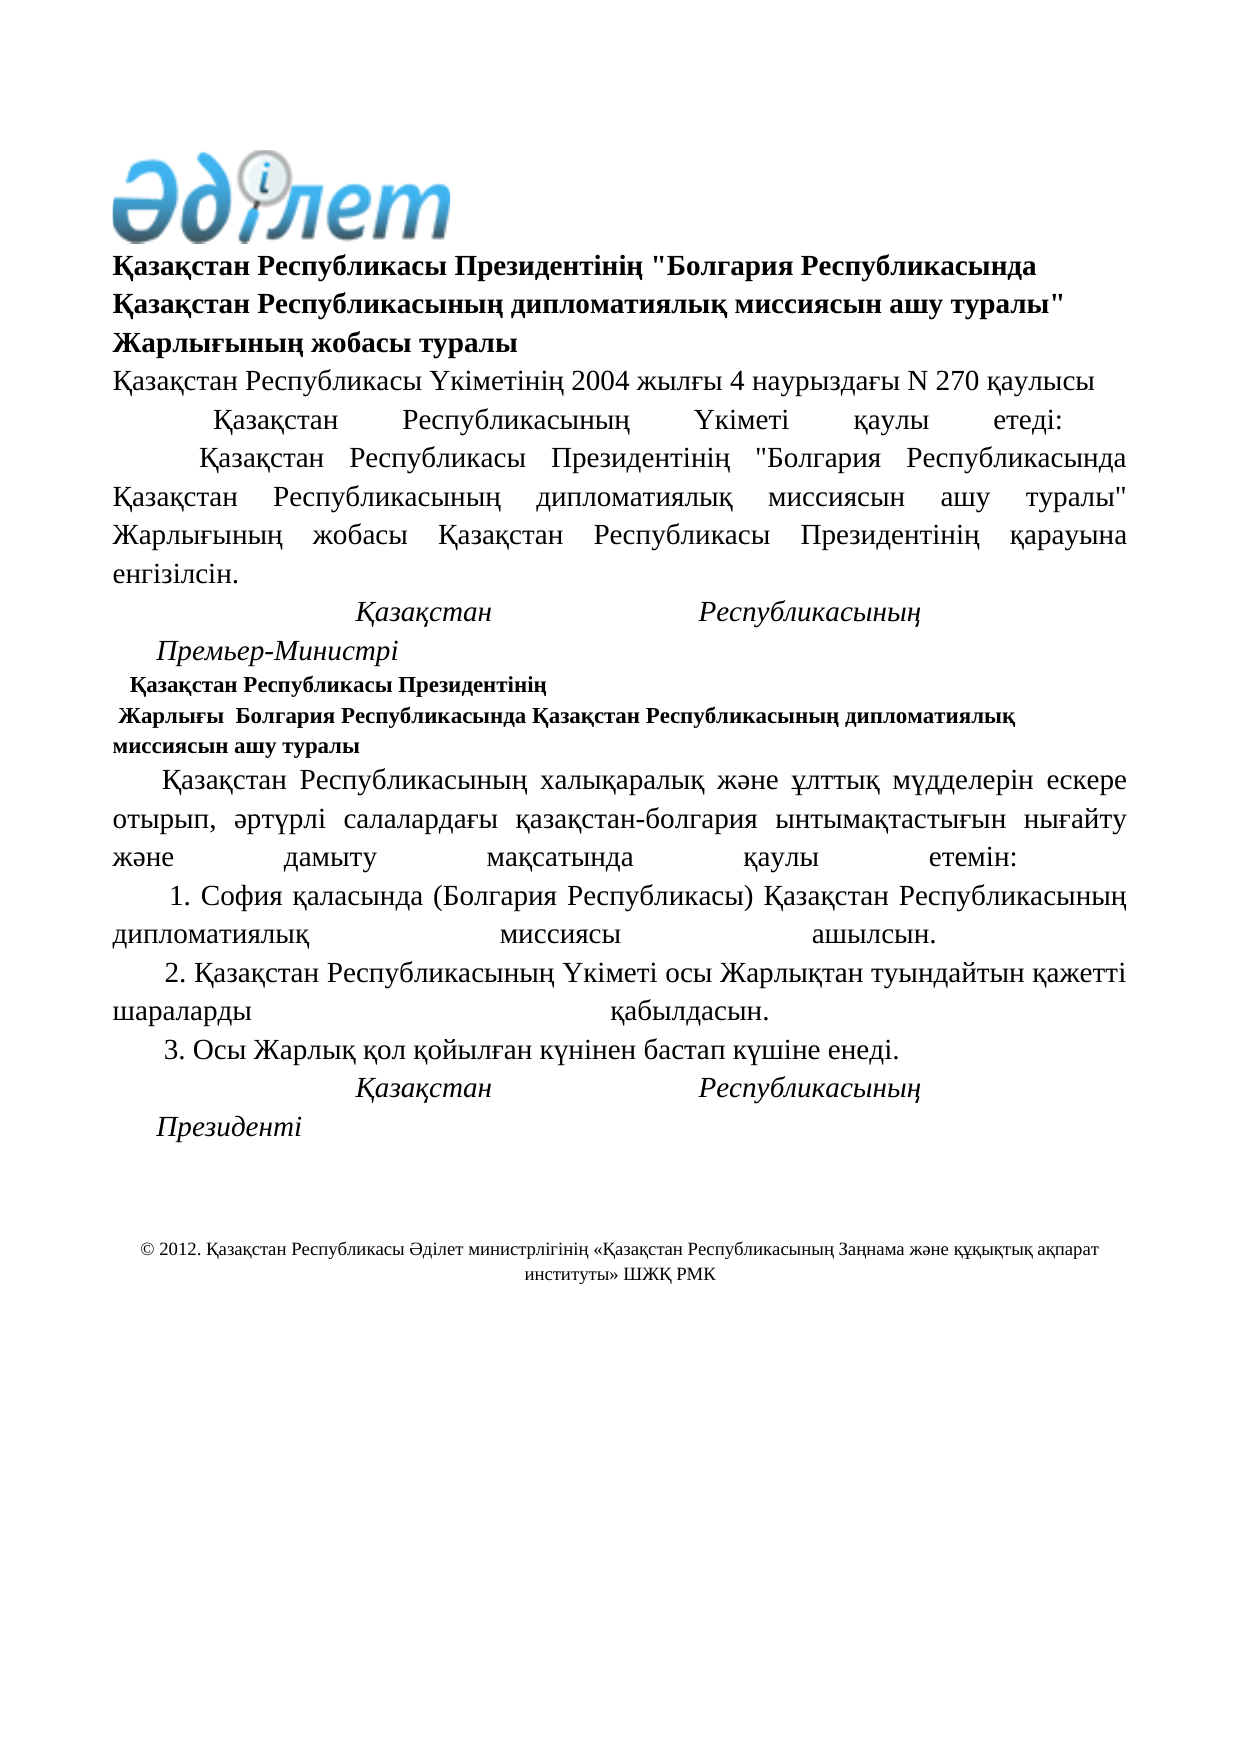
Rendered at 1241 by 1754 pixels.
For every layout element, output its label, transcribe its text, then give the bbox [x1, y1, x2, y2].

text © 2012. Қазақстан Республикасы Әділет министрлігінің «Қазақстан Республикасының Заңнама және құқықтық ақпарат институты» ШЖҚ РМК [112, 1238, 1128, 1284]
text Қазақстан Республикасының Премьер-Министрі [112, 594, 1128, 667]
text Қазақстан Республикасының халықаралық және ұлттық мүдделерін ескере отырып, әртүрлі салалардағы қазақстан-болгария ынтымақтастығын нығайту және дамыту мақсатында қаулы етемін: 1. София қаласында (Болгария Республикасы) Қазақстан Республикасының дипломатиялық миссиясы ашылсын. 2. Қазақстан Республикасының Үкіметі осы Жарлықтан туындайтын қажетті шараларды қабылдасын. 3. Осы Жарлық қол қойылған күнінен бастап күшіне енеді. [112, 762, 1128, 1066]
text Қазақстан Республикасы Президентінің "Болгария Республикасында Қазақстан Республикасының дипломатиялық миссиясын ашу туралы" Жарлығының жобасы туралы [112, 248, 1128, 358]
text Қазақстан Республикасының Үкіметі қаулы етеді: Қазақстан Республикасы Президентінің "Болгария Республикасында Қазақстан Республикасының дипломатиялық миссиясын ашу туралы" Жарлығының жобасы Қазақстан Республикасы Президентінің қарауына енгізілсін. [112, 402, 1128, 589]
picture [112, 150, 451, 244]
text Қазақстан Республикасының Президенті [112, 1071, 1128, 1143]
text Қазақстан Республикасы Президентінің Жарлығы Болгария Республикасында Қазақстан Республикасының дипломатиялық миссиясын ашу туралы [112, 672, 1128, 758]
text Қазақстан Республикасы Үкіметінің 2004 жылғы 4 наурыздағы N 270 қаулысы [112, 363, 1128, 397]
